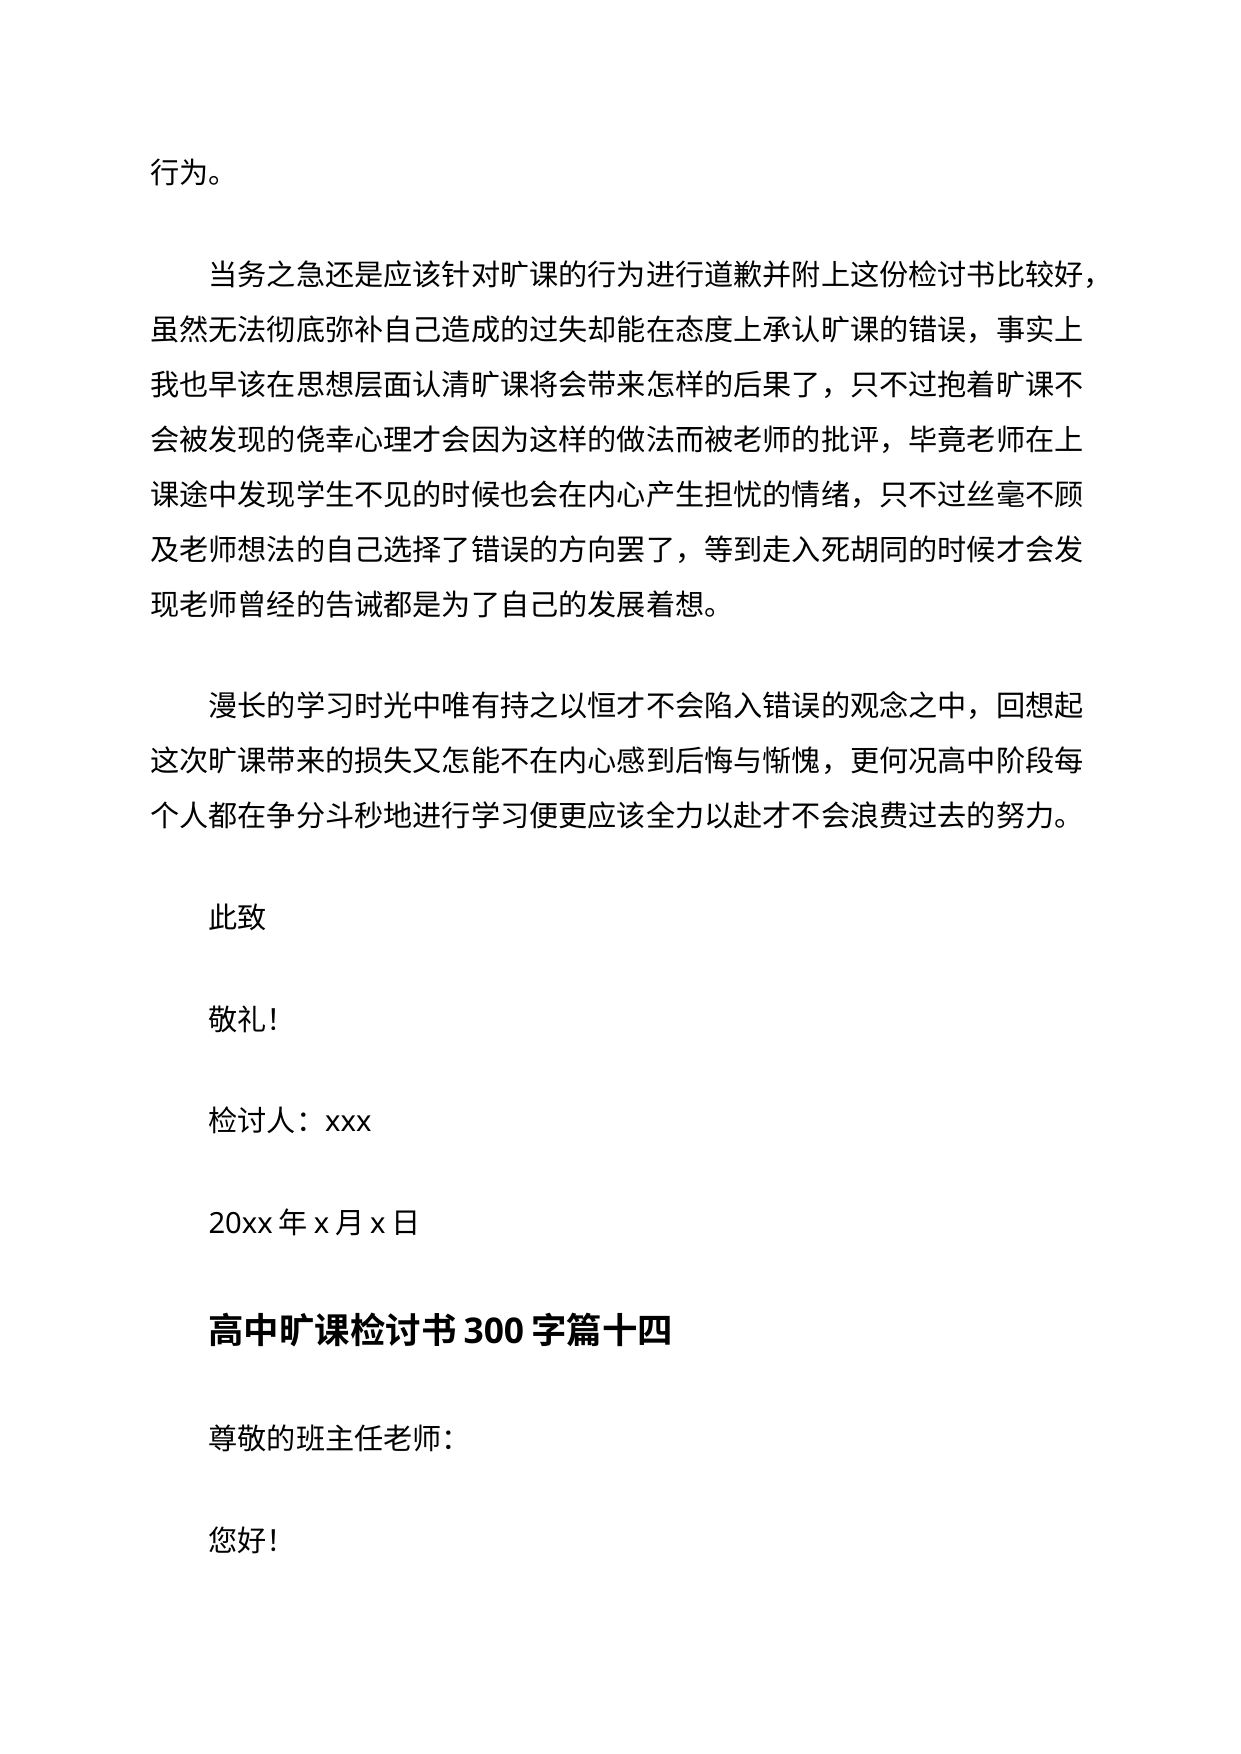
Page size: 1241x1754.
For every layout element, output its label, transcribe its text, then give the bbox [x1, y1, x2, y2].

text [150, 150, 1090, 192]
text 检讨人：xxx [150, 1098, 1090, 1140]
text 漫长的学习时光中唯有持之以恒才不会陷入错误的观念之中，回想起这次旷课带来的损失又怎能不在内心感到后悔与惭愧，更何况高中阶段每个人都在争分斗秒地进行学习便更应该全力以赴才不会浪费过去的努力。 [150, 683, 1090, 835]
text 20xx年x月x日 [150, 1200, 1090, 1242]
text 高中旷课检讨书300字篇十四 [150, 1302, 1090, 1353]
text 敬礼！ [150, 996, 1090, 1038]
text 尊敬的班主任老师： [150, 1416, 1090, 1458]
text 当务之急还是应该针对旷课的行为进行道歉并附上这份检讨书比较好，虽然无法彻底弥补自己造成的过失却能在态度上承认旷课的错误，事实上我也早该在思想层面认清旷课将会带来怎样的后果了，只不过抱着旷课不会被发现的侥幸心理才会因为这样的做法而被老师的批评，毕竟老师在上课途中发现学生不见的时候也会在内心产生担忧的情绪，只不过丝毫不顾及老师想法的自己选择了错误的方向罢了，等到走入死胡同的时候才会发现老师曾经的告诫都是为了自己的发展着想。 [150, 252, 1090, 623]
text 此致 [150, 894, 1090, 937]
text 您好！ [150, 1517, 1090, 1559]
